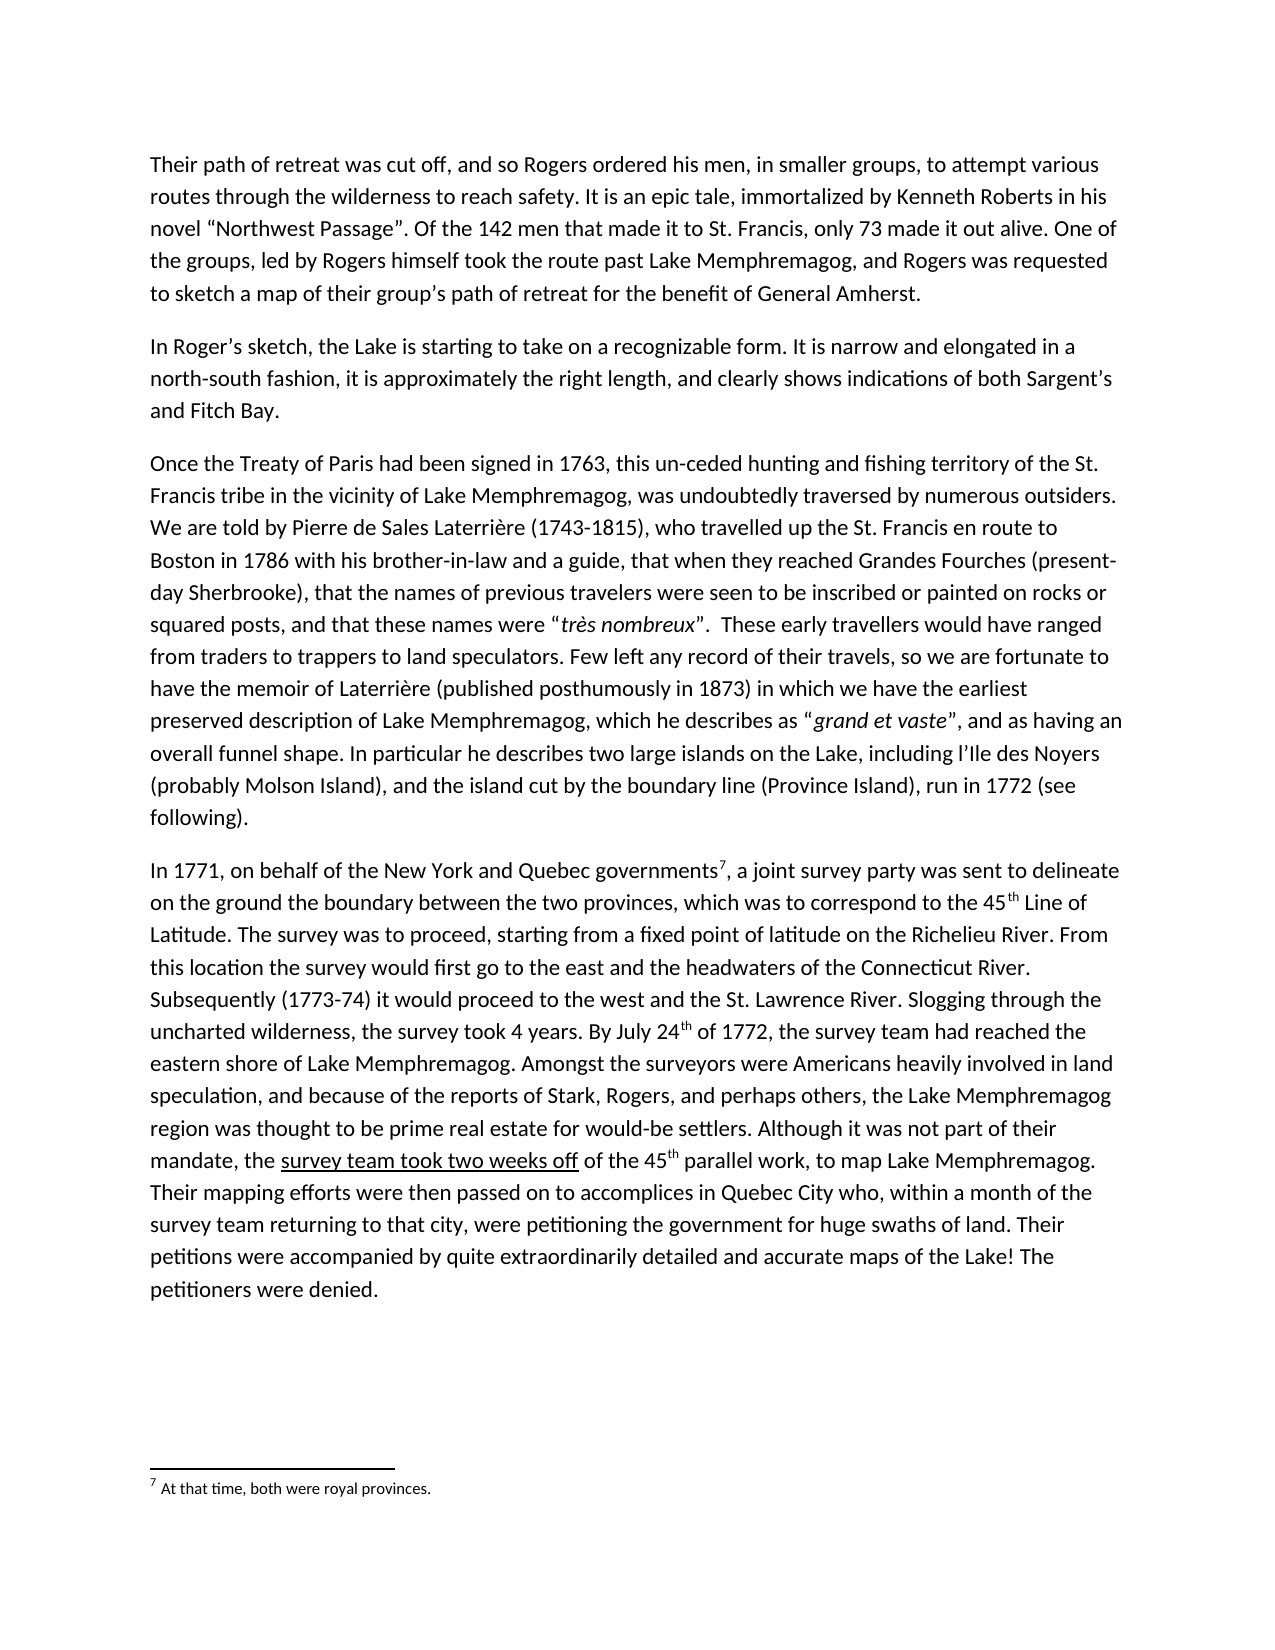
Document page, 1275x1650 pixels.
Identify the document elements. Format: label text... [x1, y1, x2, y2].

text Once the Treaty of Paris had been signed in 1763, this un-ceded hunting and fishing territory of the St. Francis tribe in the vicinity of Lake Memphremagog, was undoubtedly traversed by numerous outsiders. We are told by Pierre de Sales Laterrière (1743-1815), who travelled up the St. Francis en route to Boston in 1786 with his brother-in-law and a guide, that when they reached Grandes Fourches (present-day Sherbrooke), that the names of previous travelers were seen to be inscribed or painted on rocks or squared posts, and that these names were “très nombreux”. These early travellers would have ranged from traders to trappers to land speculators. Few left any record of their travels, so we are fortunate to have the memoir of Laterrière (published posthumously in 1873) in which we have the earliest preserved description of Lake Memphremagog, which he describes as “grand et vaste”, and as having an overall funnel shape. In particular he describes two large islands on the Lake, including l’Ile des Noyers (probably Molson Island), and the island cut by the boundary line (Province Island), run in 1772 (see following). [150, 449, 1125, 831]
text In Roger’s sketch, the Lake is starting to take on a recognizable form. It is narrow and elongated in a north-south fashion, it is approximately the right length, and clearly shows indications of both Sargent’s and Fitch Bay. [150, 332, 1125, 424]
text In 1771, on behalf of the New York and Quebec governments, a joint survey party was sent to delineate on the ground the boundary between the two provinces, which was to correspond to the 45th Line of Latitude. The survey was to proceed, starting from a fixed point of latitude on the Richelieu River. From this location the survey would first go to the east and the headwaters of the Connecticut River. Subsequently (1773-74) it would proceed to the west and the St. Lawrence River. Slogging through the uncharted wilderness, the survey took 4 years. By July 24th of 1772, the survey team had reached the eastern shore of Lake Memphremagog. Amongst the surveyors were Americans heavily involved in land speculation, and because of the reports of Stark, Rogers, and perhaps others, the Lake Memphremagog region was thought to be prime real estate for would-be settlers. Although it was not part of their mandate, the survey team took two weeks off of the 45th parallel work, to map Lake Memphremagog. Their mapping efforts were then passed on to accomplices in Quebec City who, within a month of the survey team returning to that city, were petitioning the government for huge swaths of land. Their petitions were accompanied by quite extraordinarily detailed and accurate maps of the Lake! The petitioners were denied. [150, 856, 1125, 1303]
text Their path of retreat was cut off, and so Rogers ordered his men, in smaller groups, to attempt various routes through the wilderness to reach safety. It is an epic tale, immortalized by Kenneth Roberts in his novel “Northwest Passage”. Of the 142 men that made it to St. Francis, only 73 made it out alive. One of the groups, led by Rogers himself took the route past Lake Memphremagog, and Rogers was requested to sketch a map of their group’s path of retreat for the benefit of General Amherst. [150, 150, 1125, 307]
